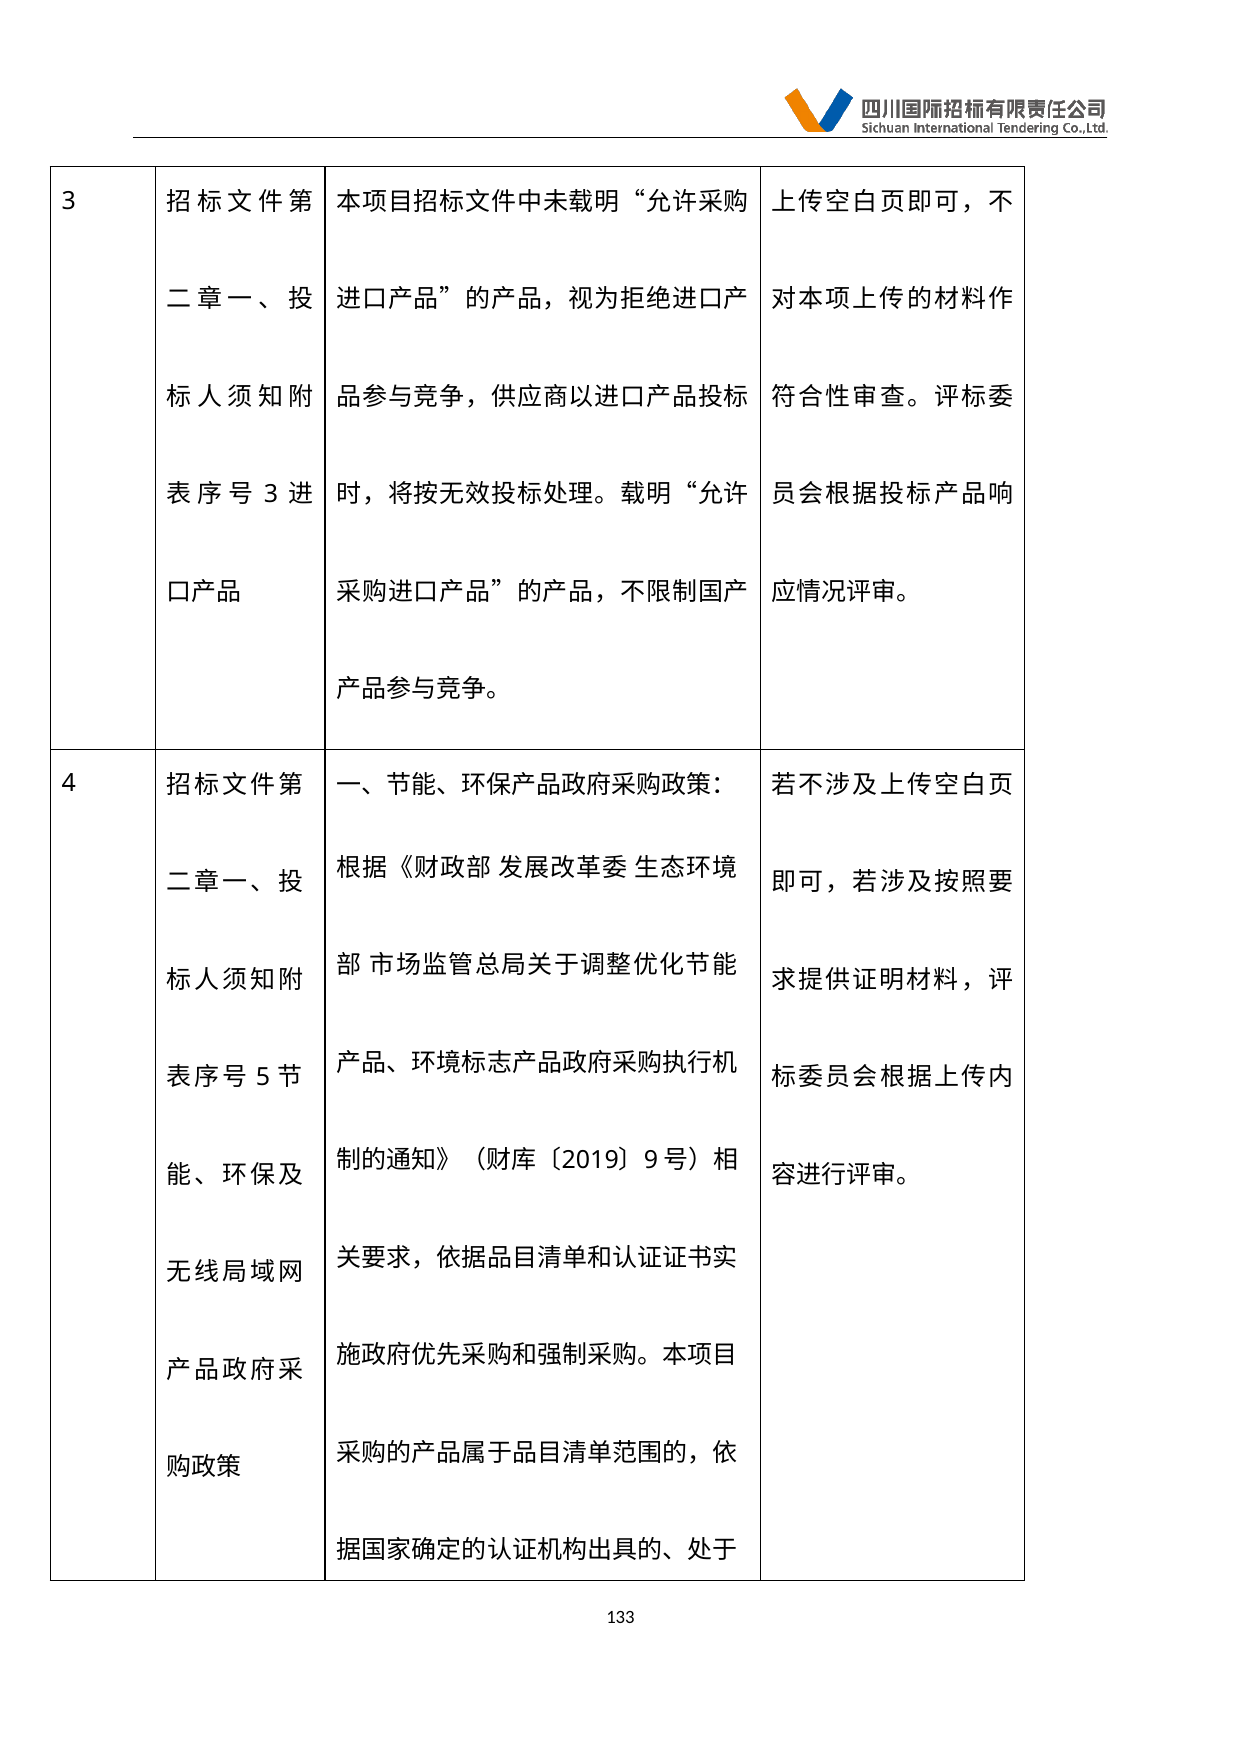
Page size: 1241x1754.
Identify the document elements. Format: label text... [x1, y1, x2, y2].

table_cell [761, 750, 1024, 1580]
picture [784, 88, 1108, 135]
table_cell 3 [51, 167, 155, 749]
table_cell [326, 750, 760, 1580]
table_cell 4 [51, 750, 155, 1580]
table_cell 招标文件第二章一、投标人须知附表序号3进口产品 [156, 167, 324, 749]
table_cell 上传空白页即可，不对本项上传的材料作符合性审查。评标委员会根据投标产品响应情况评审。 [761, 167, 1024, 749]
table_cell 本项目招标文件中未载明“允许采购进口产品”的产品，视为拒绝进口产品参与竞争，供应商以进口产品投标时，将按无效投标处理。载明“允许采购进口产品”的产品，不限制国产产品参与竞争。 [326, 167, 760, 749]
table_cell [156, 750, 324, 1580]
